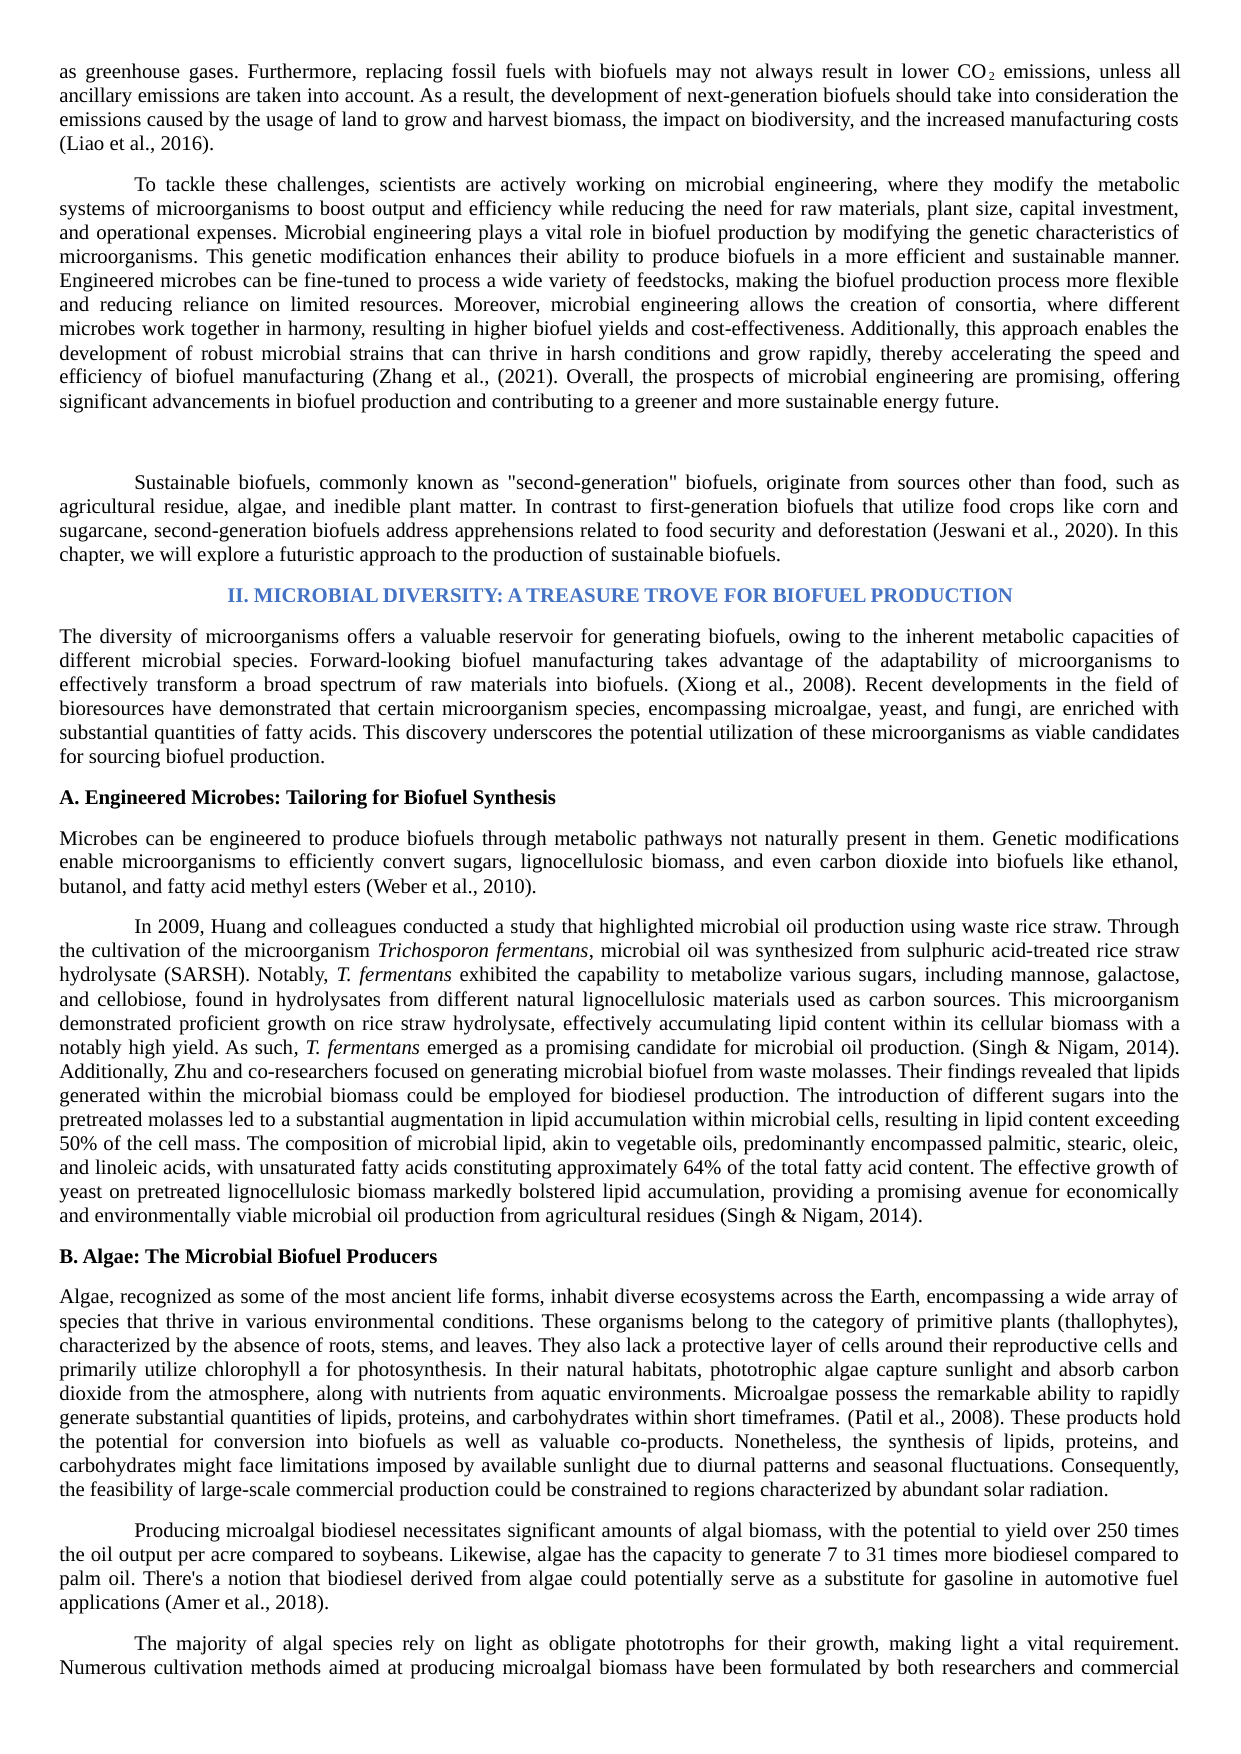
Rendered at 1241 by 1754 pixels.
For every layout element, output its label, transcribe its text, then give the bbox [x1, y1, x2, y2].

text Sustainable biofuels, commonly known as "second-generation" biofuels, originate from sources other than food, such as agricultural residue, algae, and inedible plant matter. In contrast to first-generation biofuels that utilize food crops like corn and sugarcane, second-generation biofuels address apprehensions related to food security and deforestation (Jeswani et al., 2020). In this chapter, we will explore a futuristic approach to the production of sustainable biofuels. [59, 470, 1181, 566]
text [59, 59, 1181, 155]
text A. Engineered Microbes: Tailoring for Biofuel Synthesis [59, 785, 1181, 809]
text B. Algae: The Microbial Biofuel Producers [59, 1244, 1181, 1268]
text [59, 1631, 1181, 1679]
text In 2009, Huang and colleagues conducted a study that highlighted microbial oil production using waste rice straw. Through the cultivation of the microorganism Trichosporon fermentans, microbial oil was synthesized from sulphuric acid-treated rice straw hydrolysate (SARSH). Notably, T. fermentans exhibited the capability to metabolize various sugars, including mannose, galactose, and cellobiose, found in hydrolysates from different natural lignocellulosic materials used as carbon sources. This microorganism demonstrated proficient growth on rice straw hydrolysate, effectively accumulating lipid content within its cellular biomass with a notably high yield. As such, T. fermentans emerged as a promising candidate for microbial oil production. (Singh & Nigam, 2014). Additionally, Zhu and co-researchers focused on generating microbial biofuel from waste molasses. Their findings revealed that lipids generated within the microbial biomass could be employed for biodiesel production. The introduction of different sugars into the pretreated molasses led to a substantial augmentation in lipid accumulation within microbial cells, resulting in lipid content exceeding 50% of the cell mass. The composition of microbial lipid, akin to vegetable oils, predominantly encompassed palmitic, stearic, oleic, and linoleic acids, with unsaturated fatty acids constituting approximately 64% of the total fatty acid content. The effective growth of yeast on pretreated lignocellulosic biomass markedly bolstered lipid accumulation, providing a promising avenue for economically and environmentally viable microbial oil production from agricultural residues (Singh & Nigam, 2014). [59, 914, 1181, 1227]
text Algae, recognized as some of the most ancient life forms, inhabit diverse ecosystems across the Earth, encompassing a wide array of species that thrive in various environmental conditions. These organisms belong to the category of primitive plants (thallophytes), characterized by the absence of roots, stems, and leaves. They also lack a protective layer of cells around their reproductive cells and primarily utilize chlorophyll a for photosynthesis. In their natural habitats, phototrophic algae capture sunlight and absorb carbon dioxide from the atmosphere, along with nutrients from aquatic environments. Microalgae possess the remarkable ability to rapidly generate substantial quantities of lipids, proteins, and carbohydrates within short timeframes. (Patil et al., 2008). These products hold the potential for conversion into biofuels as well as valuable co-products. Nonetheless, the synthesis of lipids, proteins, and carbohydrates might face limitations imposed by available sunlight due to diurnal patterns and seasonal fluctuations. Consequently, the feasibility of large-scale commercial production could be constrained to regions characterized by abundant solar radiation. [59, 1284, 1181, 1501]
text II. MICROBIAL DIVERSITY: A TREASURE TROVE FOR BIOFUEL PRODUCTION [59, 583, 1181, 607]
text To tackle these challenges, scientists are actively working on microbial engineering, where they modify the metabolic systems of microorganisms to boost output and efficiency while reducing the need for raw materials, plant size, capital investment, and operational expenses. Microbial engineering plays a vital role in biofuel production by modifying the genetic characteristics of microorganisms. This genetic modification enhances their ability to produce biofuels in a more efficient and sustainable manner. Engineered microbes can be fine-tuned to process a wide variety of feedstocks, making the biofuel production process more flexible and reducing reliance on limited resources. Moreover, microbial engineering allows the creation of consortia, where different microbes work together in harmony, resulting in higher biofuel yields and cost-effectiveness. Additionally, this approach enables the development of robust microbial strains that can thrive in harsh conditions and grow rapidly, thereby accelerating the speed and efficiency of biofuel manufacturing (Zhang et al., (2021). Overall, the prospects of microbial engineering are promising, offering significant advancements in biofuel production and contributing to a greener and more sustainable energy future. [59, 172, 1181, 413]
text The diversity of microorganisms offers a valuable reservoir for generating biofuels, owing to the inherent metabolic capacities of different microbial species. Forward-looking biofuel manufacturing takes advantage of the adaptability of microorganisms to effectively transform a broad spectrum of raw materials into biofuels. (Xiong et al., 2008). Recent developments in the field of bioresources have demonstrated that certain microorganism species, encompassing microalgae, yeast, and fungi, are enriched with substantial quantities of fatty acids. This discovery underscores the potential utilization of these microorganisms as viable candidates for sourcing biofuel production. [59, 624, 1181, 768]
text Microbes can be engineered to produce biofuels through metabolic pathways not naturally present in them. Genetic modifications enable microorganisms to efficiently convert sugars, lignocellulosic biomass, and even carbon dioxide into biofuels like ethanol, butanol, and fatty acid methyl esters (Weber et al., 2010). [59, 825, 1181, 898]
text Producing microalgal biodiesel necessitates significant amounts of algal biomass, with the potential to yield over 250 times the oil output per acre compared to soybeans. Likewise, algae has the capacity to generate 7 to 31 times more biodiesel compared to palm oil. There's a notion that biodiesel derived from algae could potentially serve as a substitute for gasoline in automotive fuel applications (Amer et al., 2018). [59, 1518, 1181, 1614]
